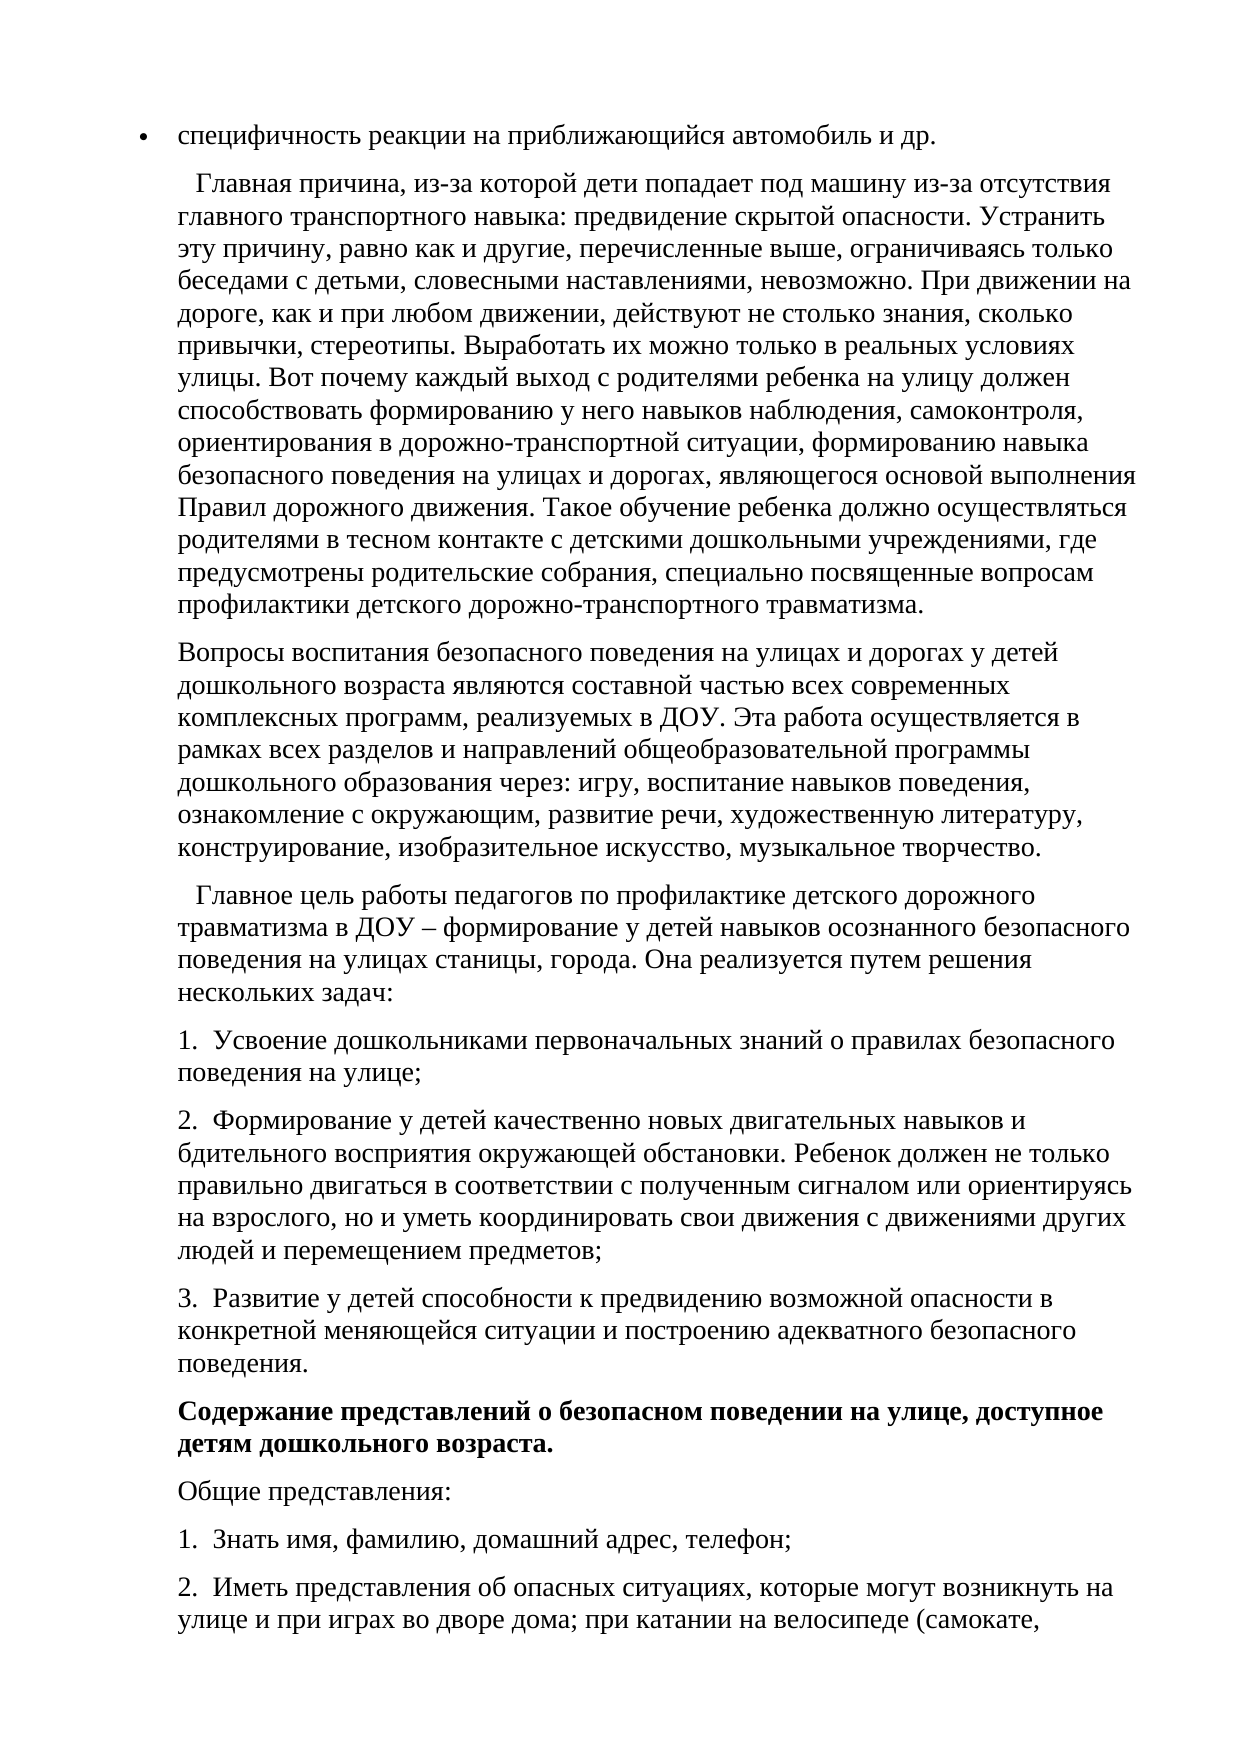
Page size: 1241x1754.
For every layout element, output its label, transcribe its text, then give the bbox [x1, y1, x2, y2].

text Главная причина, из-за которой дети попадает под машину из-за отсутствия главного транспортного навыка: предвидение скрытой опасности. Устранить эту причину, равно как и другие, перечисленные выше, ограничиваясь только беседами с детьми, словесными наставлениями, невозможно. При движении на дороге, как и при любом движении, действуют не столько знания, сколько привычки, стереотипы. Выработать их можно только в реальных условиях улицы. Вот почему каждый выход с родителями ребенка на улицу должен способствовать формированию у него навыков наблюдения, самоконтроля, ориентирования в дорожно-транспортной ситуации, формированию навыка безопасного поведения на улицах и дорогах, являющегося основой выполнения Правил дорожного движения. Такое обучение ребенка должно осуществляться родителями в тесном контакте с детскими дошкольными учреждениями, где предусмотрены родительские собрания, специально посвященные вопросам профилактики детского дорожно-транспортного травматизма. [177, 166, 1152, 620]
text Общие представления: [177, 1474, 1152, 1507]
list специфичность реакции на приближающийся автомобиль и др. [140, 118, 1152, 151]
text 1. Усвоение дошкольниками первоначальных знаний о правилах безопасного поведения на улице; [177, 1023, 1152, 1088]
text 3. Развитие у детей способности к предвидению возможной опасности в конкретной меняющейся ситуации и построению адекватного безопасного поведения. [177, 1281, 1152, 1378]
text 1. Знать имя, фамилию, домашний адрес, телефон; [177, 1522, 1152, 1554]
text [177, 1570, 1152, 1635]
text 2. Формирование у детей качественно новых двигательных навыков и бдительного восприятия окружающей обстановки. Ребенок должен не только правильно двигаться в соответствии с полученным сигналом или ориентируясь на взрослого, но и уметь координировать свои движения с движениями других людей и перемещением предметов; [177, 1103, 1152, 1265]
text Содержание представлений о безопасном поведении на улице, доступное детям дошкольного возраста. [177, 1394, 1152, 1458]
text Вопросы воспитания безопасного поведения на улицах и дорогах у детей дошкольного возраста являются составной частью всех современных комплексных программ, реализуемых в ДОУ. Эта работа осуществляется в рамках всех разделов и направлений общеобразовательной программы дошкольного образования через: игру, воспитание навыков поведения, ознакомление с окружающим, развитие речи, художественную литературу, конструирование, изобразительное искусство, музыкальное творчество. [177, 635, 1152, 862]
text Главное цель работы педагогов по профилактике детского дорожного травматизма в ДОУ – формирование у детей навыков осознанного безопасного поведения на улицах станицы, города. Она реализуется путем решения нескольких задач: [177, 878, 1152, 1007]
